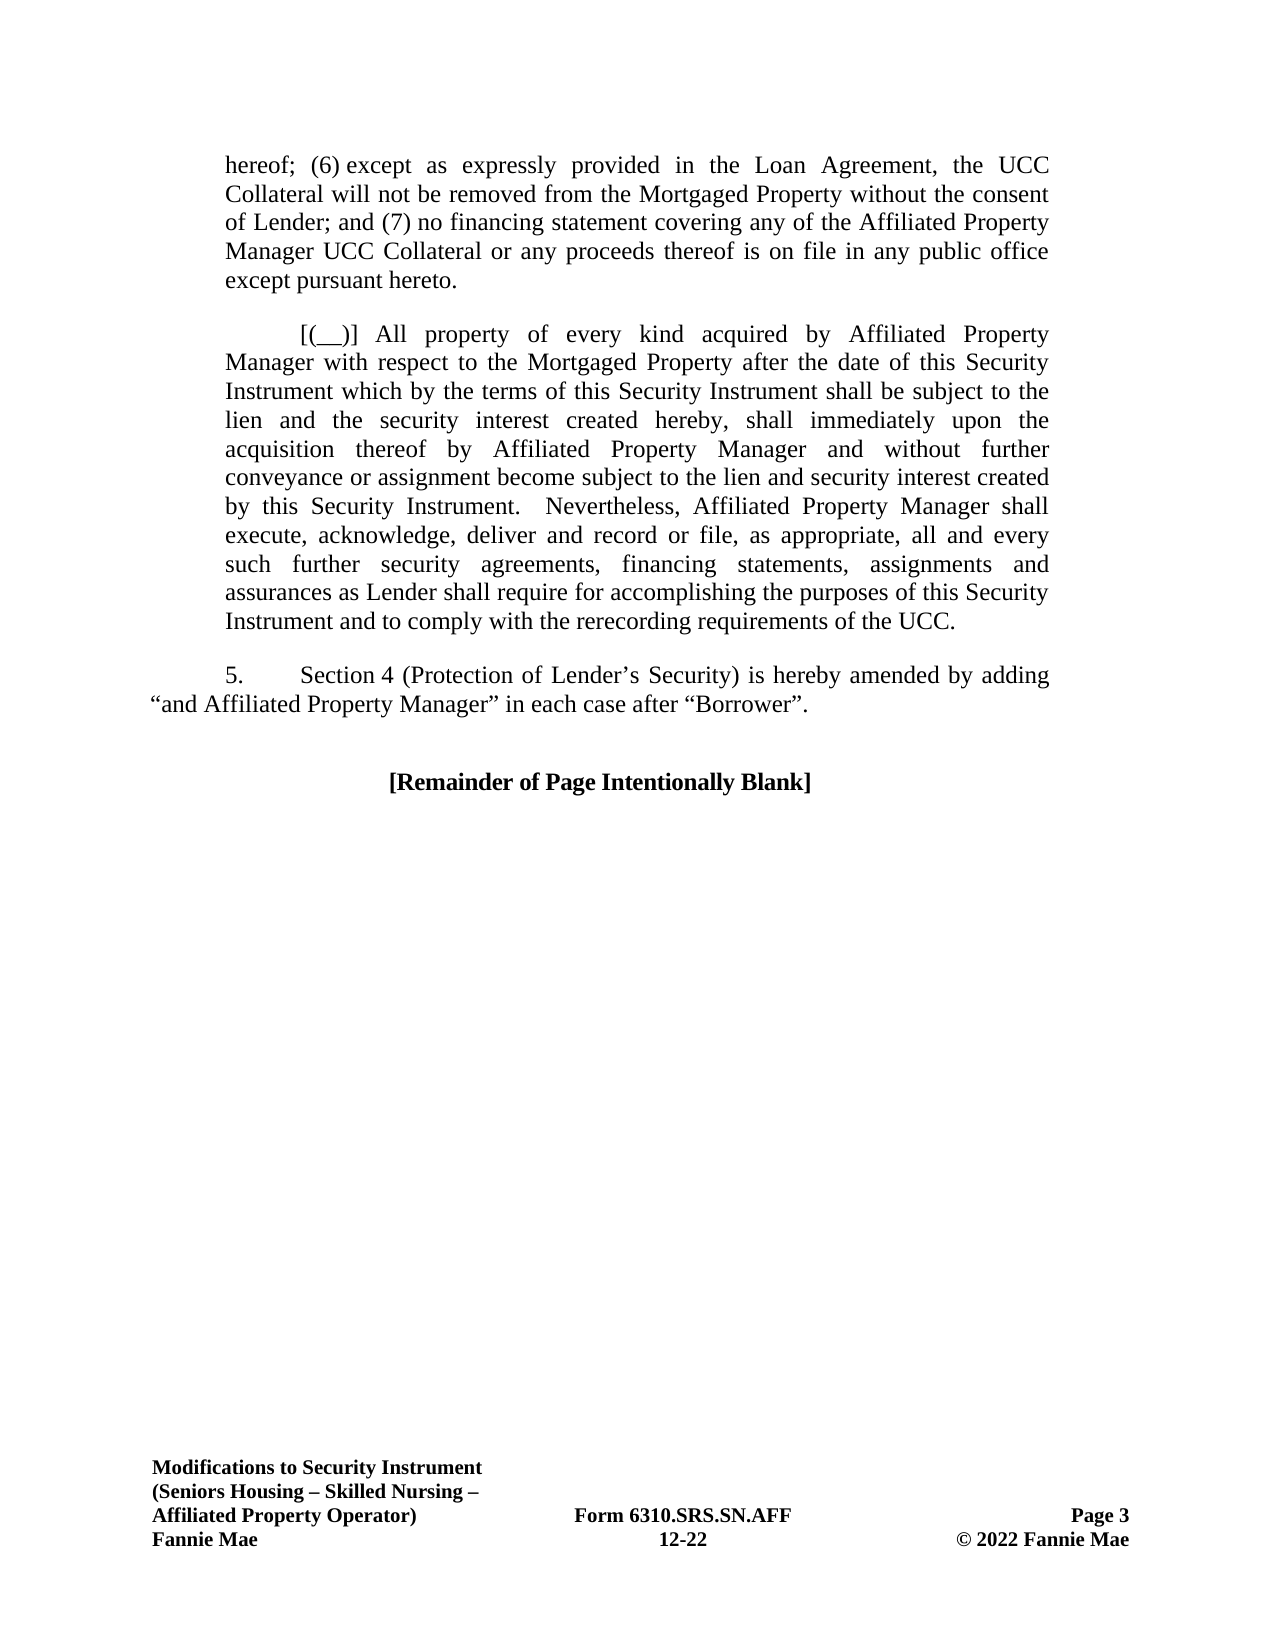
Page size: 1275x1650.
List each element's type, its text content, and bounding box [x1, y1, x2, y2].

text [(__)] All property of every kind acquired by Affiliated Property Manager with respect to the Mortgaged Property after the date of this Security Instrument which by the terms of this Security Instrument shall be subject to the lien and the security interest created hereby, shall immediately upon the acquisition thereof by Affiliated Property Manager and without further conveyance or assignment become subject to the lien and security interest created by this Security Instrument. Nevertheless, Affiliated Property Manager shall execute, acknowledge, deliver and record or file, as appropriate, all and every such further security agreements, financing statements, assignments and assurances as Lender shall require for accomplishing the purposes of this Security Instrument and to comply with the rerecording requirements of the UCC. [225, 319, 1050, 635]
text [Remainder of Page Intentionally Blank] [150, 767, 1050, 796]
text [225, 150, 1050, 294]
list Section 4 (Protection of Lender’s Security) is hereby amended by adding “and Affiliated Property Manager” in each case after “Borrower”. [150, 660, 1050, 717]
